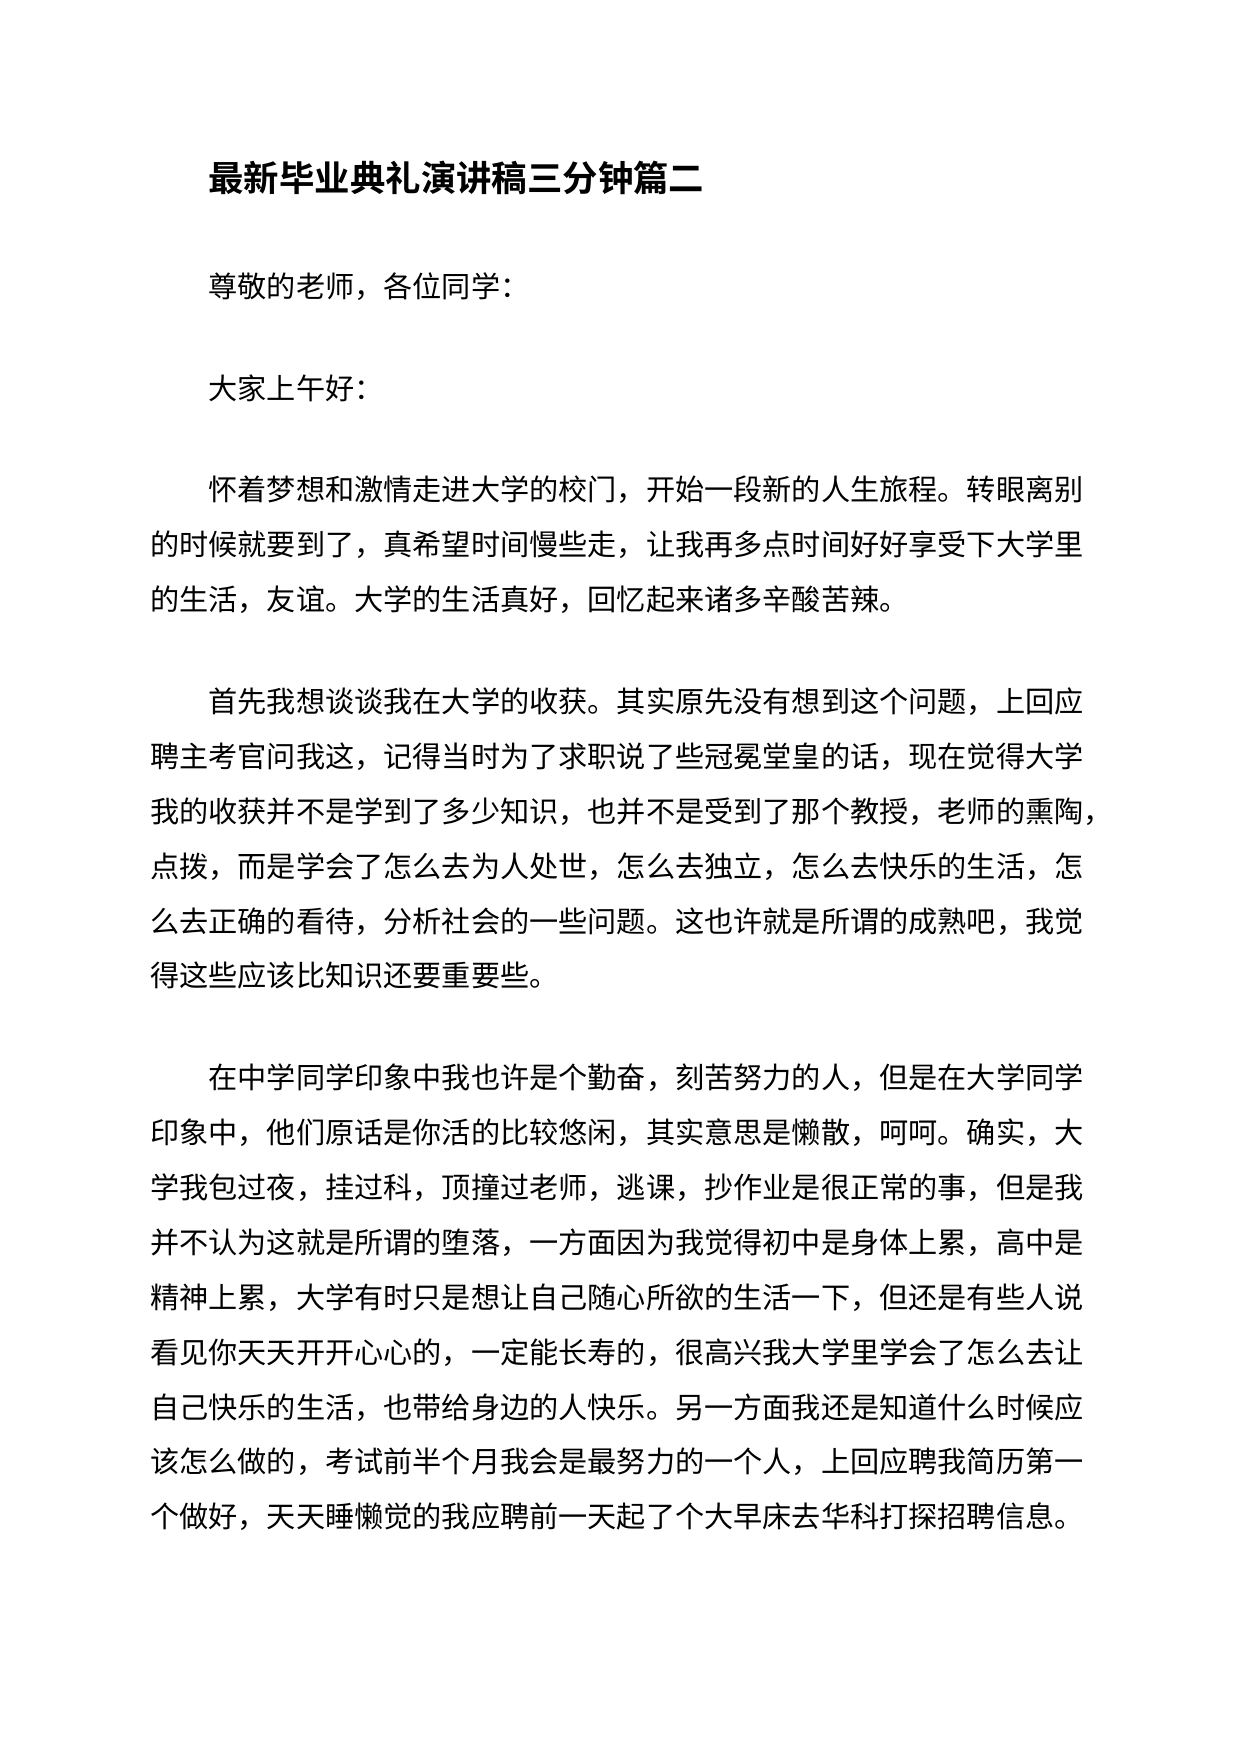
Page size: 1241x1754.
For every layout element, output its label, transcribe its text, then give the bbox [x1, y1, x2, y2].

text 在中学同学印象中我也许是个勤奋，刻苦努力的人，但是在大学同学印象中，他们原话是你活的比较悠闲，其实意思是懒散，呵呵。确实，大学我包过夜，挂过科，顶撞过老师，逃课，抄作业是很正常的事，但是我并不认为这就是所谓的堕落，一方面因为我觉得初中是身体上累，高中是精神上累，大学有时只是想让自己随心所欲的生活一下，但还是有些人说看见你天天开开心心的，一定能长寿的，很高兴我大学里学会了怎么去让自己快乐的生活，也带给身边的人快乐。另一方面我还是知道什么时候应该怎么做的，考试前半个月我会是最努力的一个人，上回应聘我简历第一个做好，天天睡懒觉的我应聘前一天起了个大早床去华科打探招聘信息。 [150, 1055, 1090, 1536]
text 怀着梦想和激情走进大学的校门，开始一段新的人生旅程。转眼离别的时候就要到了，真希望时间慢些走，让我再多点时间好好享受下大学里的生活，友谊。大学的生活真好，回忆起来诸多辛酸苦辣。 [150, 467, 1090, 619]
text 最新毕业典礼演讲稿三分钟篇二 [150, 150, 1090, 201]
text 首先我想谈谈我在大学的收获。其实原先没有想到这个问题，上回应聘主考官问我这，记得当时为了求职说了些冠冕堂皇的话，现在觉得大学我的收获并不是学到了多少知识，也并不是受到了那个教授，老师的熏陶，点拨，而是学会了怎么去为人处世，怎么去独立，怎么去快乐的生活，怎么去正确的看待，分析社会的一些问题。这也许就是所谓的成熟吧，我觉得这些应该比知识还要重要些。 [150, 678, 1090, 995]
text 大家上午好： [150, 365, 1090, 407]
text 尊敬的老师，各位同学： [150, 263, 1090, 306]
